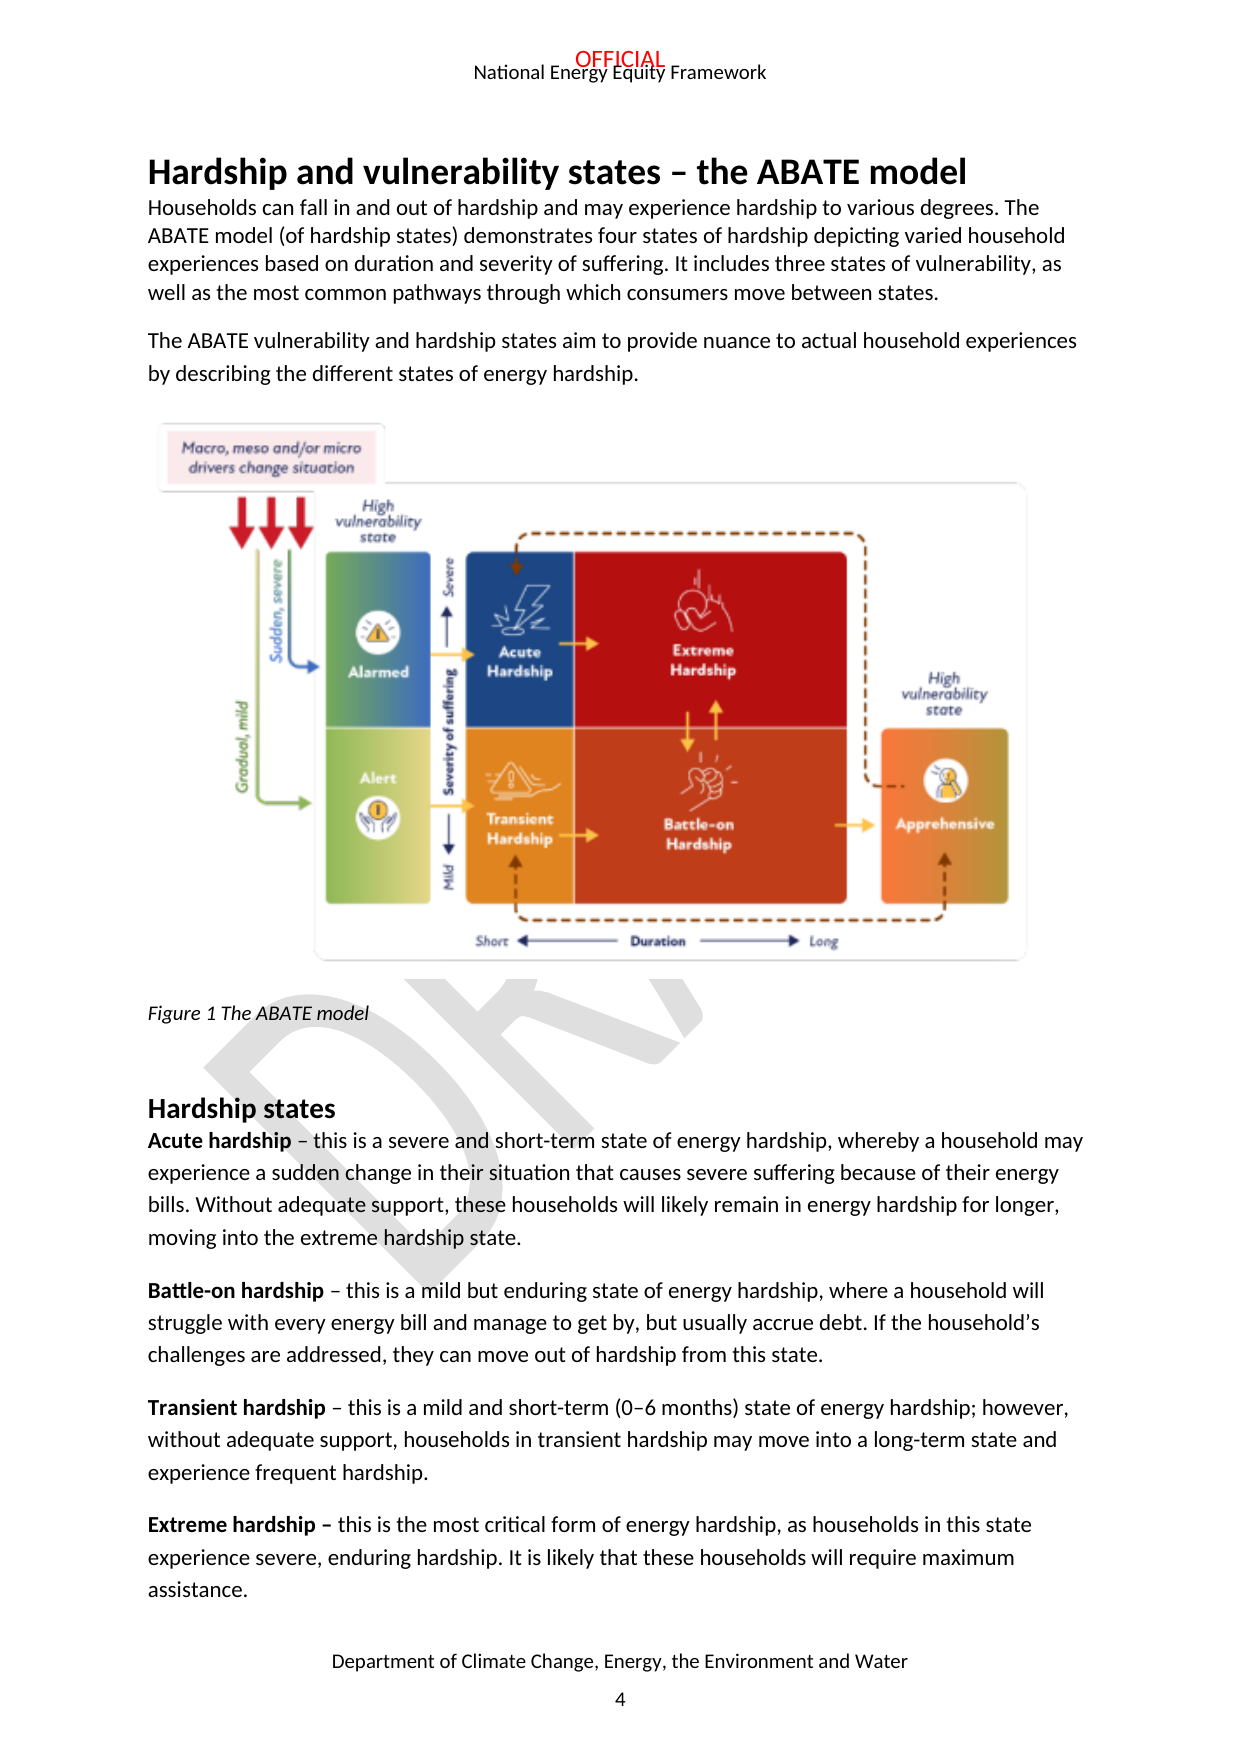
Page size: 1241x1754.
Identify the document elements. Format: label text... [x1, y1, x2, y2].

subtitle Hardship states [148, 1091, 1092, 1126]
text Households can fall in and out of hardship and may experience hardship to various degrees. The ABATE model (of hardship states) demonstrates four states of hardship depicting varied household experiences based on duration and severity of suffering. It includes three states of vulnerability, as well as the most common pathways through which consumers move between states. [148, 193, 1092, 306]
text The ABATE vulnerability and hardship states aim to provide nuance to actual household experiences by describing the different states of energy hardship. [148, 326, 1092, 387]
text Battle-on hardship – this is a mild but enduring state of energy hardship, where a household will struggle with every energy bill and manage to get by, but usually accrue debt. If the household’s challenges are addressed, they can move out of hardship from this state. [148, 1276, 1092, 1368]
picture [147, 411, 1051, 979]
text Transient hardship – this is a mild and short-term (0–6 months) state of energy hardship; however, without adequate support, households in transient hardship may move into a long-term state and experience frequent hardship. [148, 1393, 1092, 1486]
text Figure 1 The ABATE model [148, 1000, 1092, 1025]
subtitle Hardship and vulnerability states – the ABATE model [148, 148, 1092, 193]
text Acute hardship – this is a severe and short-term state of energy hardship, whereby a household may experience a sudden change in their situation that causes severe suffering because of their energy bills. Without adequate support, these households will likely remain in energy hardship for longer, moving into the extreme hardship state. [148, 1126, 1092, 1251]
text Extreme hardship – this is the most critical form of energy hardship, as households in this state experience severe, enduring hardship. It is likely that these households will require maximum assistance. [148, 1511, 1092, 1603]
